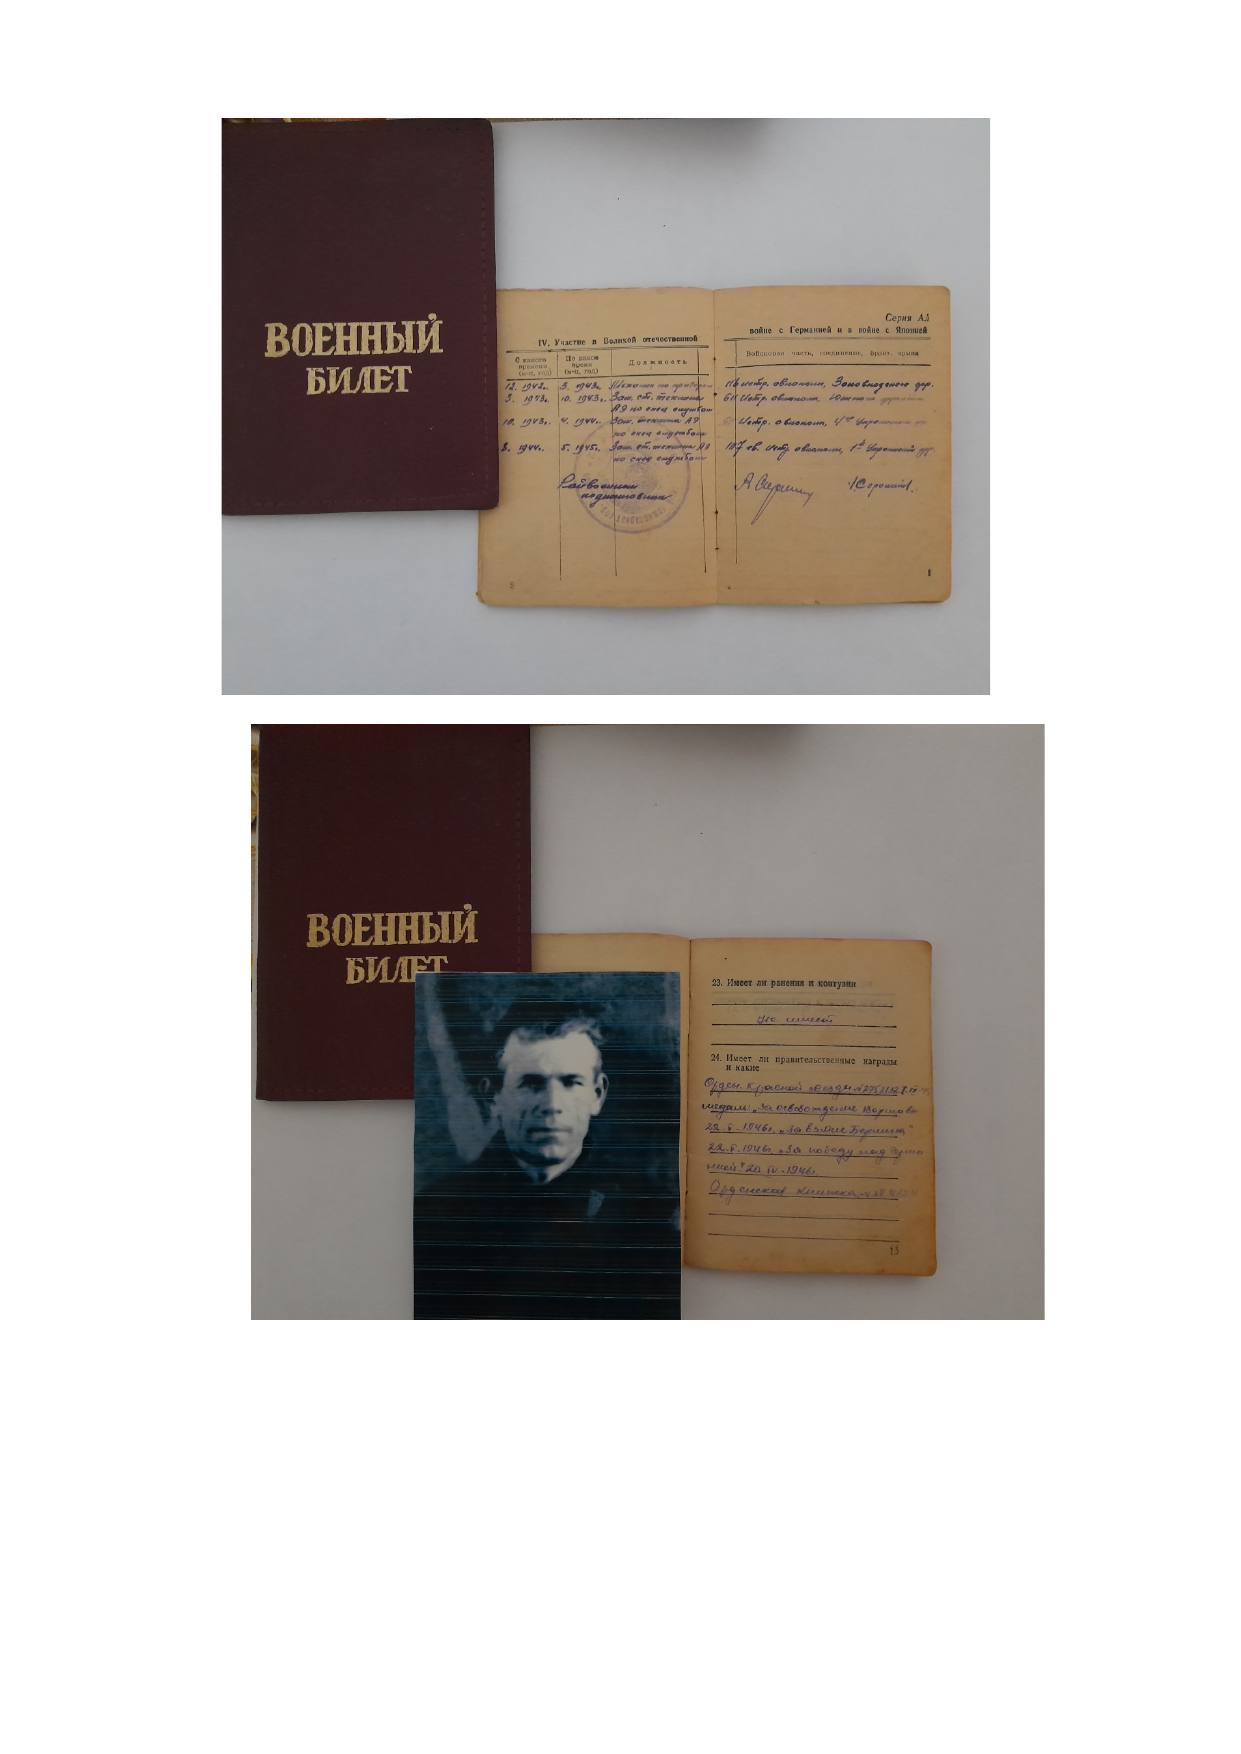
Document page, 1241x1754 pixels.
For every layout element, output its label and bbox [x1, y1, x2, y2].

picture [251, 724, 1045, 1320]
picture [221, 118, 991, 695]
